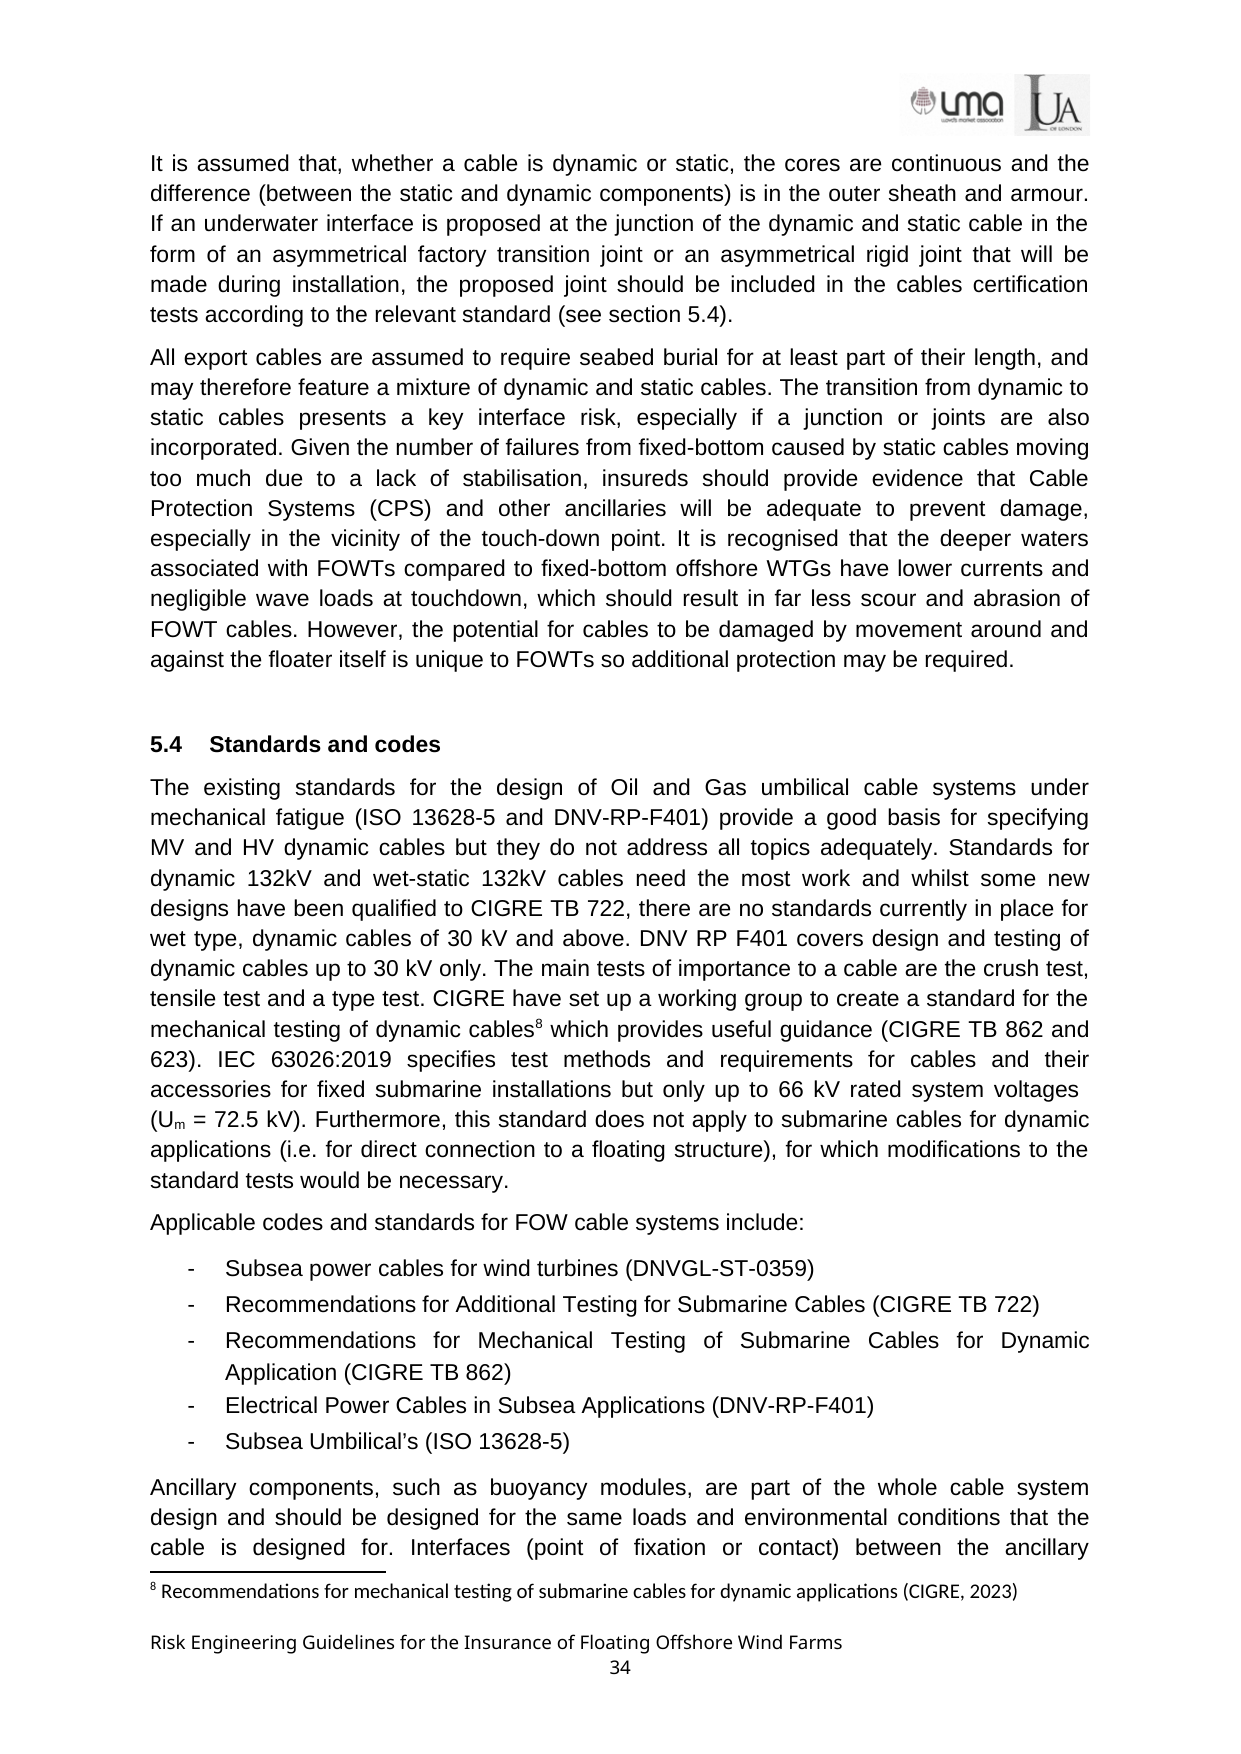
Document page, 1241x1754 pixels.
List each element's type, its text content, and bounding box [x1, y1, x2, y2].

text All export cables are assumed to require seabed burial for at least part of their length, and may therefore feature a mixture of dynamic and static cables. The transition from dynamic to static cables presents a key interface risk, especially if a junction or joints are also incorporated. Given the number of failures from fixed-bottom caused by static cables moving too much due to a lack of stabilisation, insureds should provide evidence that Cable Protection Systems (CPS) and other ancillaries will be adequate to prevent damage, especially in the vicinity of the touch-down point. It is recognised that the deeper waters associated with FOWTs compared to fixed-bottom offshore WTGs have lower currents and negligible wave loads at touchdown, which should result in far less scour and abrasion of FOWT cables. However, the potential for cables to be damaged by movement around and against the floater itself is unique to FOWTs so additional protection may be required. [150, 344, 1090, 672]
picture [899, 73, 1091, 136]
list Subsea power cables for wind turbines (DNVGL-ST-0359) [187, 1252, 1090, 1283]
text Applicable codes and standards for FOW cable systems include: [150, 1209, 1090, 1236]
text The existing standards for the design of Oil and Gas umbilical cable systems under mechanical fatigue (ISO 13628-5 and DNV-RP-F401) provide a good basis for specifying MV and HV dynamic cables but they do not address all topics adequately. Standards for dynamic 132kV and wet-static 132kV cables need the most work and whilst some new designs have been qualified to CIGRE TB 722, there are no standards currently in place for wet type, dynamic cables of 30 kV and above. DNV RP F401 covers design and testing of dynamic cables up to 30 kV only. The main tests of importance to a cable are the crush test, tensile test and a type test. CIGRE have set up a working group to create a standard for the mechanical testing of dynamic cables which provides useful guidance (CIGRE TB 862 and 623). IEC 63026:2019 specifies test methods and requirements for cables and their accessories for fixed submarine installations but only up to 66 kV rated system voltages (Um = 72.5 kV). Furthermore, this standard does not apply to submarine cables for dynamic applications (i.e. for direct connection to a floating structure), for which modifications to the standard tests would be necessary. [150, 774, 1090, 1193]
text It is assumed that, whether a cable is dynamic or static, the cores are continuous and the difference (between the static and dynamic components) is in the outer sheath and armour. If an underwater interface is proposed at the junction of the dynamic and static cable in the form of an asymmetrical factory transition joint or an asymmetrical rigid joint that will be made during installation, the proposed joint should be included in the cables certification tests according to the relevant standard (see section 5.4). [150, 150, 1090, 327]
list Electrical Power Cables in Subsea Applications (DNV-RP-F401) [187, 1389, 1090, 1421]
text 5.4 Standards and codes [150, 731, 1090, 758]
list Subsea Umbilical’s (ISO 13628-5) [187, 1425, 1090, 1456]
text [150, 1474, 1090, 1560]
list Recommendations for Mechanical Testing of Submarine Cables for Dynamic Application (CIGRE TB 862) [187, 1324, 1090, 1385]
list Recommendations for Additional Testing for Submarine Cables (CIGRE TB 722) [187, 1288, 1090, 1319]
